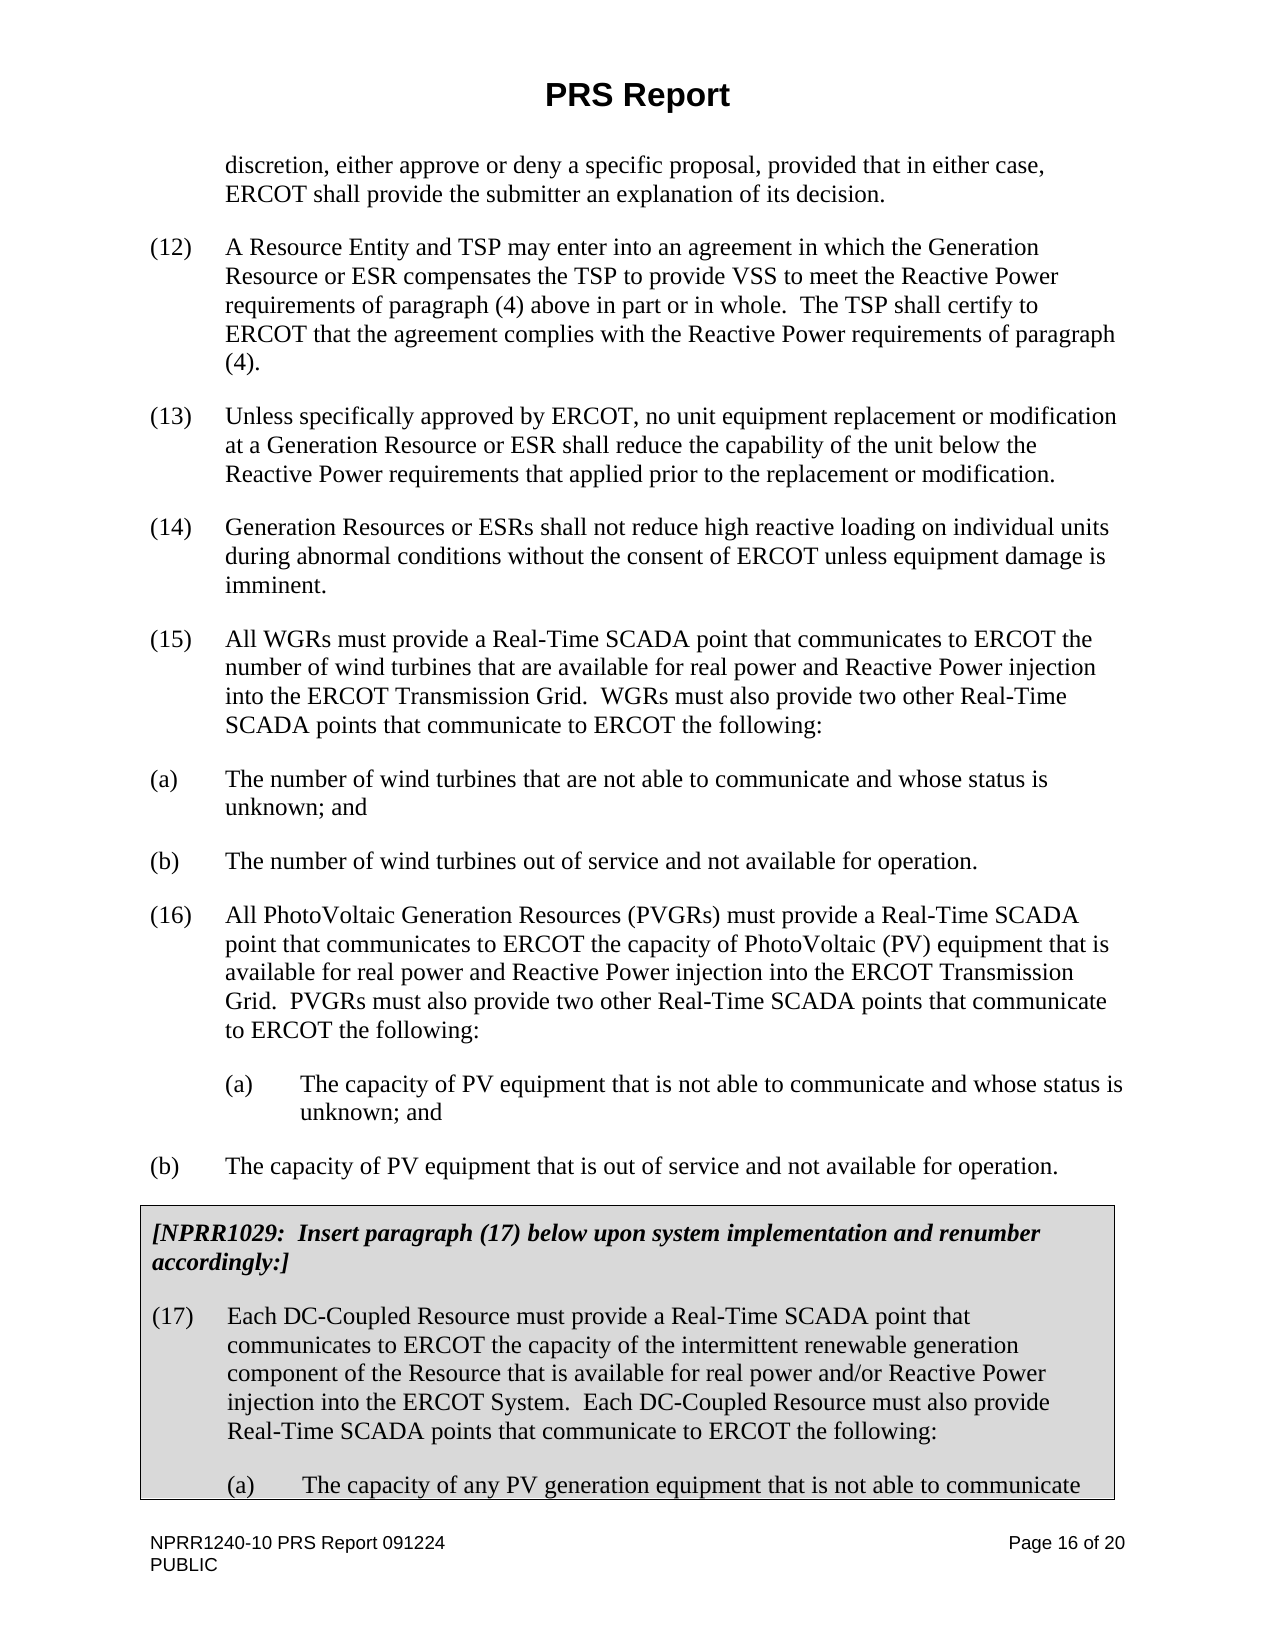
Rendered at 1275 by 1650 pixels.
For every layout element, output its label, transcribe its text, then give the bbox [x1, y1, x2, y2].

list (a) The number of wind turbines that are not able to communicate and whose status is unknown; and [150, 764, 1125, 821]
list (b) The capacity of PV equipment that is out of service and not available for operation. [150, 1151, 1125, 1180]
text (a) The capacity of PV equipment that is not able to communicate and whose status is unknown; and [225, 1069, 1125, 1126]
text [150, 150, 1125, 207]
list (b) The number of wind turbines out of service and not available for operation. [150, 846, 1125, 875]
text (12) A Resource Entity and TSP may enter into an agreement in which the Generation Resource or ESR compensates the TSP to provide VSS to meet the Reactive Power requirements of paragraph (4) above in part or in whole. The TSP shall certify to ERCOT that the agreement complies with the Reactive Power requirements of paragraph (4). [150, 232, 1125, 376]
text (14) Generation Resources or ESRs shall not reduce high reactive loading on individual units during abnormal conditions without the consent of ERCOT unless equipment damage is imminent. [150, 512, 1125, 599]
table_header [141, 1206, 1114, 1498]
text (13) Unless specifically approved by ERCOT, no unit equipment replacement or modification at a Generation Resource or ESR shall reduce the capability of the unit below the Reactive Power requirements that applied prior to the replacement or modification. [150, 401, 1125, 487]
list (15) All WGRs must provide a Real-Time SCADA point that communicates to ERCOT the number of wind turbines that are available for real power and Reactive Power injection into the ERCOT Transmission Grid. WGRs must also provide two other Real-Time SCADA points that communicate to ERCOT the following: [150, 624, 1125, 739]
text (16) All PhotoVoltaic Generation Resources (PVGRs) must provide a Real-Time SCADA point that communicates to ERCOT the capacity of PhotoVoltaic (PV) equipment that is available for real power and Reactive Power injection into the ERCOT Transmission Grid. PVGRs must also provide two other Real-Time SCADA points that communicate to ERCOT the following: [150, 900, 1125, 1044]
